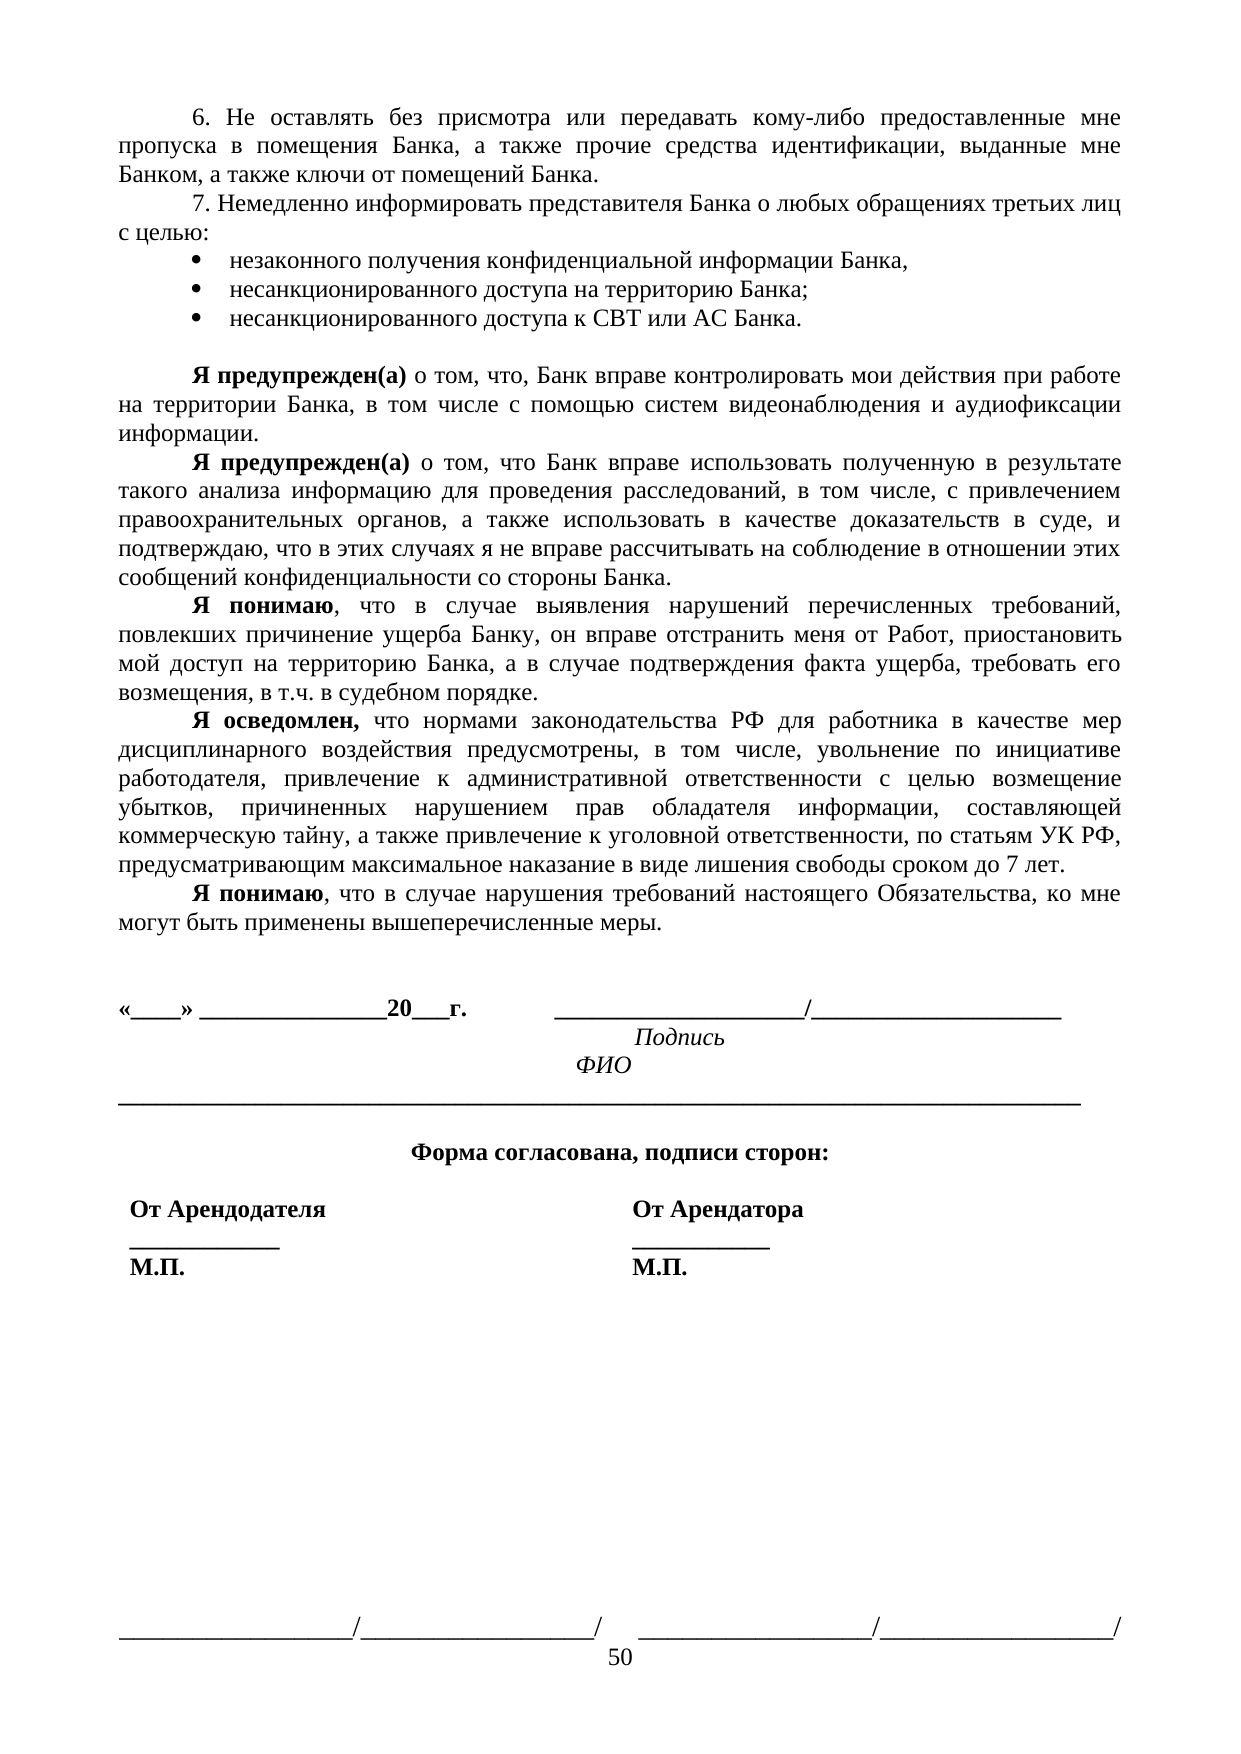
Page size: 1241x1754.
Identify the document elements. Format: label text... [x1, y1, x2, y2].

text Я понимаю, что в случае нарушения требований настоящего Обязательства, ко мне могут быть применены вышеперечисленные меры. [118, 878, 1122, 936]
text 6. Не оставлять без присмотра или передавать кому-либо предоставленные мне пропуска в помещения Банка, а также прочие средства идентификации, выданные мне Банком, а также ключи от помещений Банка. [118, 102, 1122, 188]
text Я предупрежден(а) о том, что Банк вправе использовать полученную в результате такого анализа информацию для проведения расследований, в том числе, с привлечением правоохранительных органов, а также использовать в качестве доказательств в суде, и подтверждаю, что в этих случаях я не вправе рассчитывать на соблюдение в отношении этих сообщений конфиденциальности со стороны Банка. [118, 447, 1122, 591]
text _____________________________________________________________________________ [118, 1079, 1122, 1108]
text Я предупрежден(а) о том, что, Банк вправе контролировать мои действия при работе на территории Банка, в том числе с помощью систем видеонаблюдения и аудиофиксации информации. [118, 361, 1122, 447]
list незаконного получения конфиденциальной информации Банка, [118, 246, 1122, 274]
text Подпись ФИО [575, 1022, 1122, 1079]
table_header От Арендодателя ____________ М.П. [118, 1194, 621, 1281]
text Я понимаю, что в случае выявления нарушений перечисленных требований, повлекших причинение ущерба Банку, он вправе отстранить меня от Работ, приостановить мой доступ на территорию Банка, а в случае подтверждения факта ущерба, требовать его возмещения, в т.ч. в судебном порядке. [118, 591, 1122, 706]
table_header От Арендатора ___________ М.П. [621, 1194, 1122, 1281]
list несанкционированного доступа на территорию Банка; [118, 274, 1122, 303]
text Форма согласована, подписи сторон: [118, 1137, 1122, 1166]
text «____» _______________20___г. ____________________/____________________ [118, 993, 1122, 1022]
text Я осведомлен, что нормами законодательства РФ для работника в качестве мер дисциплинарного воздействия предусмотрены, в том числе, увольнение по инициативе работодателя, привлечение к административной ответственности с целью возмещение убытков, причиненных нарушением прав обладателя информации, составляющей коммерческую тайну, а также привлечение к уголовной ответственности, по статьям УК РФ, предусматривающим максимальное наказание в виде лишения свободы сроком до 7 лет. [118, 706, 1122, 878]
text 7. Немедленно информировать представителя Банка о любых обращениях третьих лиц с целью: [118, 188, 1122, 246]
list несанкционированного доступа к СВТ или АС Банка. [118, 303, 1122, 332]
